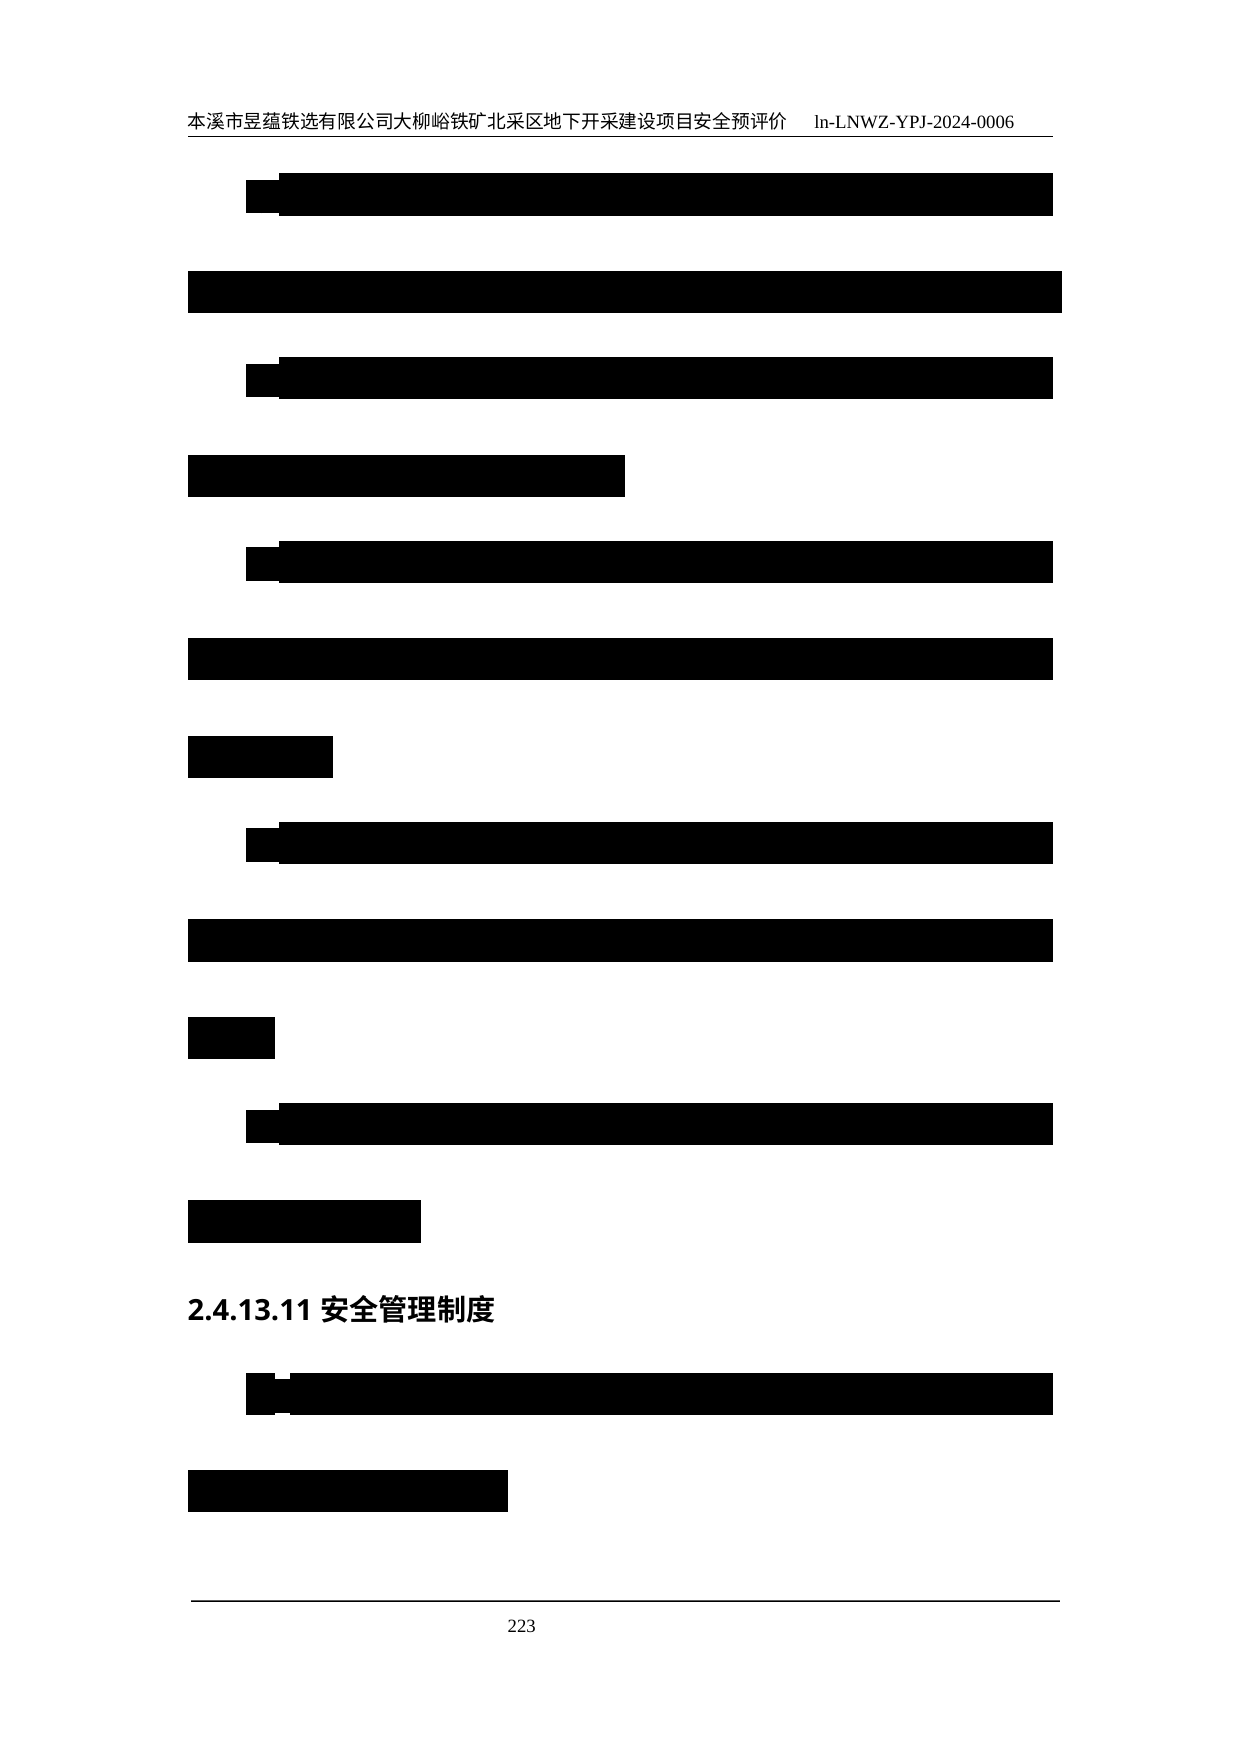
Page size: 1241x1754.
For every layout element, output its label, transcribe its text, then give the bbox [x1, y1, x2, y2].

text 2.4.13.11 安全管理制度 [187, 1275, 1053, 1340]
text 6) 应按规定向职工发放劳动保护用品。入场人员，应按规定穿戴劳动保护用品。 [187, 1092, 1053, 1254]
text （1）制订全员安全生产责任制度、矿山安全生产规章制度及各工程安全技术操作规程。 [187, 1361, 1053, 1524]
text 2) 安全工作人员必须具备必要的安全专业知识和矿山安全工作经验，并经过考核，取得《生产经营单位管理人员安全资格证书》。 [187, 162, 1053, 324]
text 5) 所有从业人员不应酒后进入矿山作业场所；受酒精或麻醉剂影响的人员不应从事井下作业。不应将酒类饮料和麻醉剂带入作业场所。 [187, 810, 1053, 1070]
text 4) 所有从业人员必须经过岗位培训，熟悉本岗位、工种的安全生产岗位责任制、安全操作规程、应急救援预案实施步骤及相应的救护常识。 [187, 529, 1053, 789]
text 3) 特种作业人员必须接受专门培训，经考核合格取得特种作业人员操作资格证，方可上岗作业。 [187, 346, 1053, 508]
